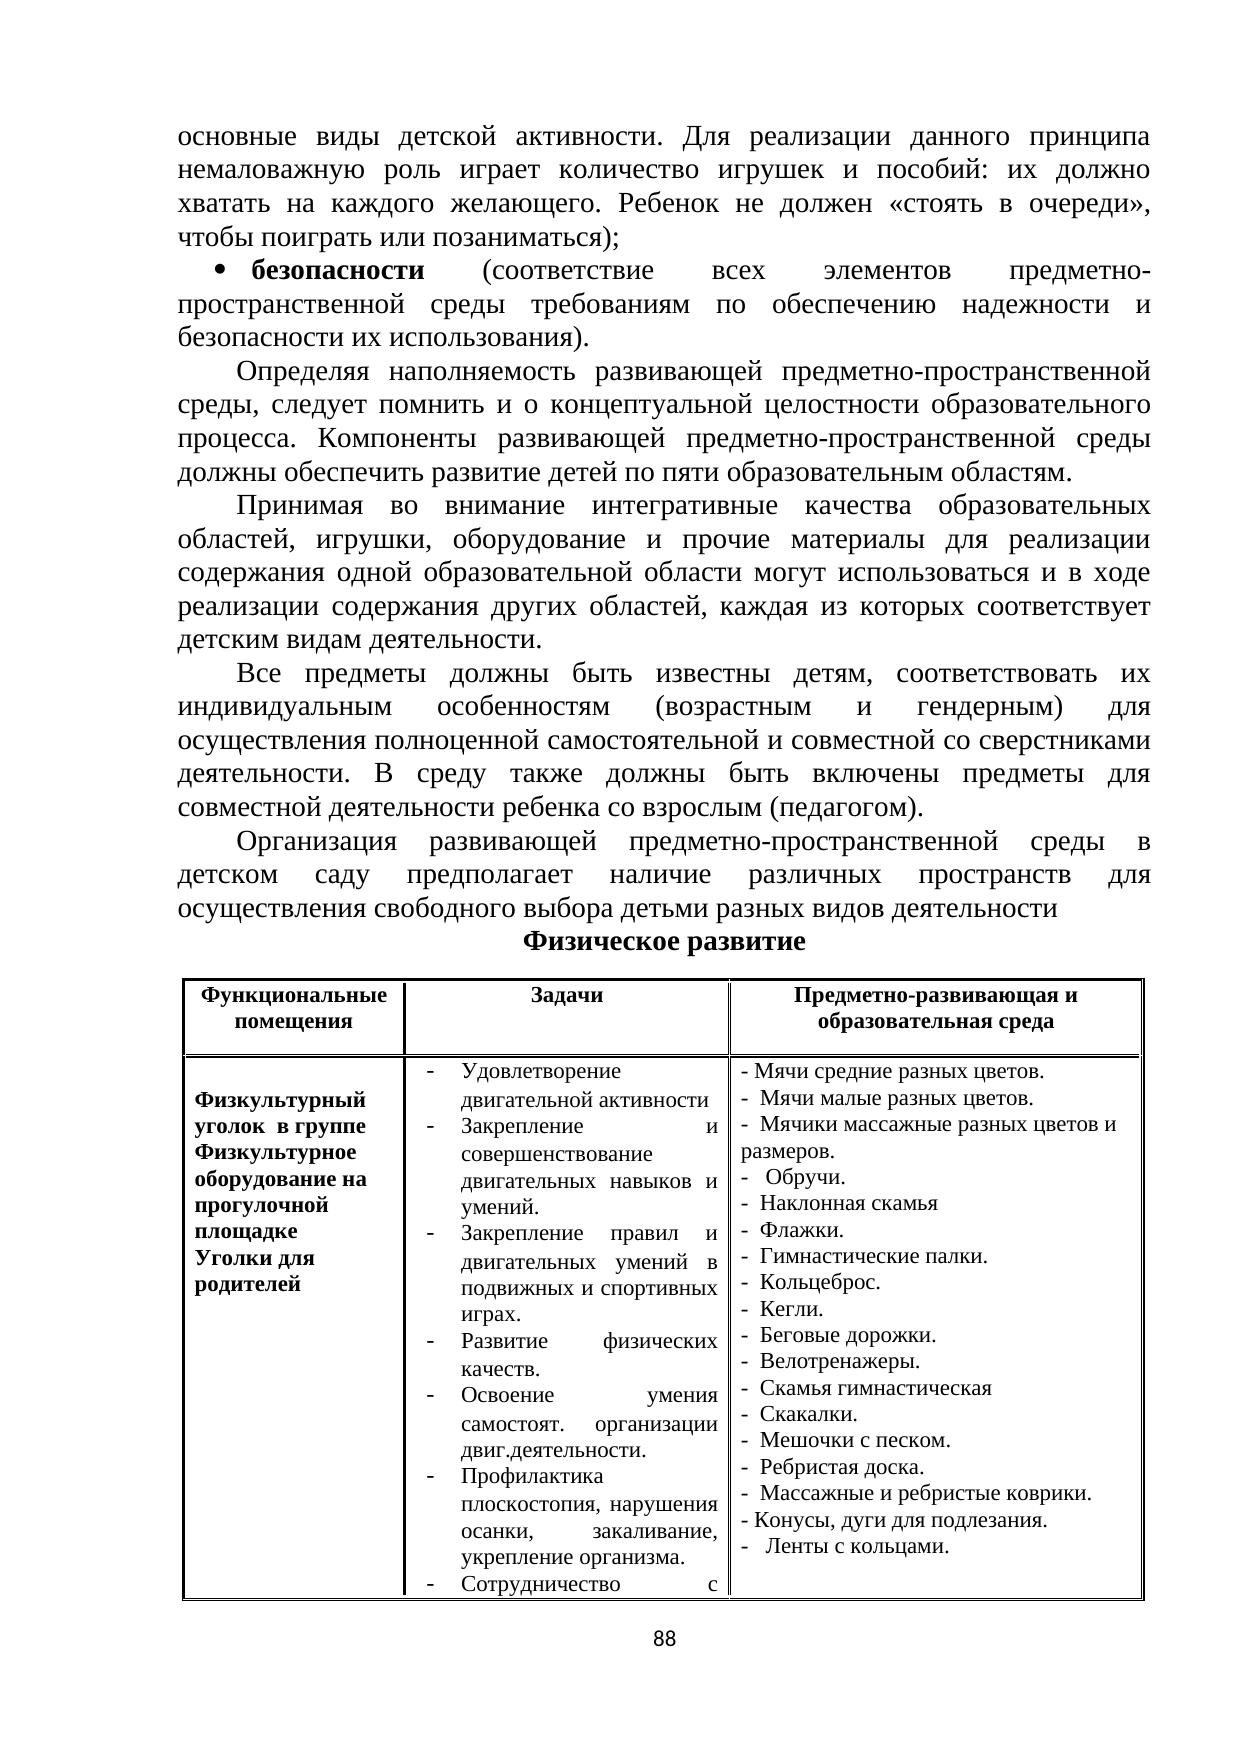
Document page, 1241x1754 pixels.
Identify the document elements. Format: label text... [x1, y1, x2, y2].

text Все предметы должны быть известны детям, соответствовать их индивидуальным особенностям (возрастным и гендерным) для осуществления полноценной самостоятельной и совместной со сверстниками деятельности. В среду также должны быть включены предметы для совместной деятельности ребенка со взрослым (педагогом). [177, 655, 1152, 823]
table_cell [183, 1054, 404, 1598]
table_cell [405, 1058, 729, 1598]
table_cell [729, 1054, 1143, 1598]
table_header Предметно-развивающая и образовательная среда [729, 979, 1141, 1054]
table_header Задачи [405, 981, 729, 1054]
text Организация развивающей предметно-пространственной среды в детском саду предполагает наличие различных пространств для осуществления свободного выбора детьми разных видов деятельности [177, 823, 1152, 923]
table_header Функциональные помещения [185, 981, 404, 1054]
list безопасности (соответствие всех элементов предметно-пространственной среды требованиям по обеспечению надежности и безопасности их использования). [177, 252, 1152, 353]
text Принимая во внимание интегративные качества образовательных областей, игрушки, оборудование и прочие материалы для реализации содержания одной образовательной области могут использоваться и в ходе реализации содержания других областей, каждая из которых соответствует детским видам деятельности. [177, 487, 1152, 655]
text Определяя наполняемость развивающей предметно-пространственной среды, следует помнить и о концептуальной целостности образовательного процесса. Компоненты развивающей предметно-пространственной среды должны обеспечить развитие детей по пяти образовательным областям. [177, 353, 1152, 487]
text Физическое развитие [177, 923, 1152, 957]
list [177, 118, 1152, 252]
